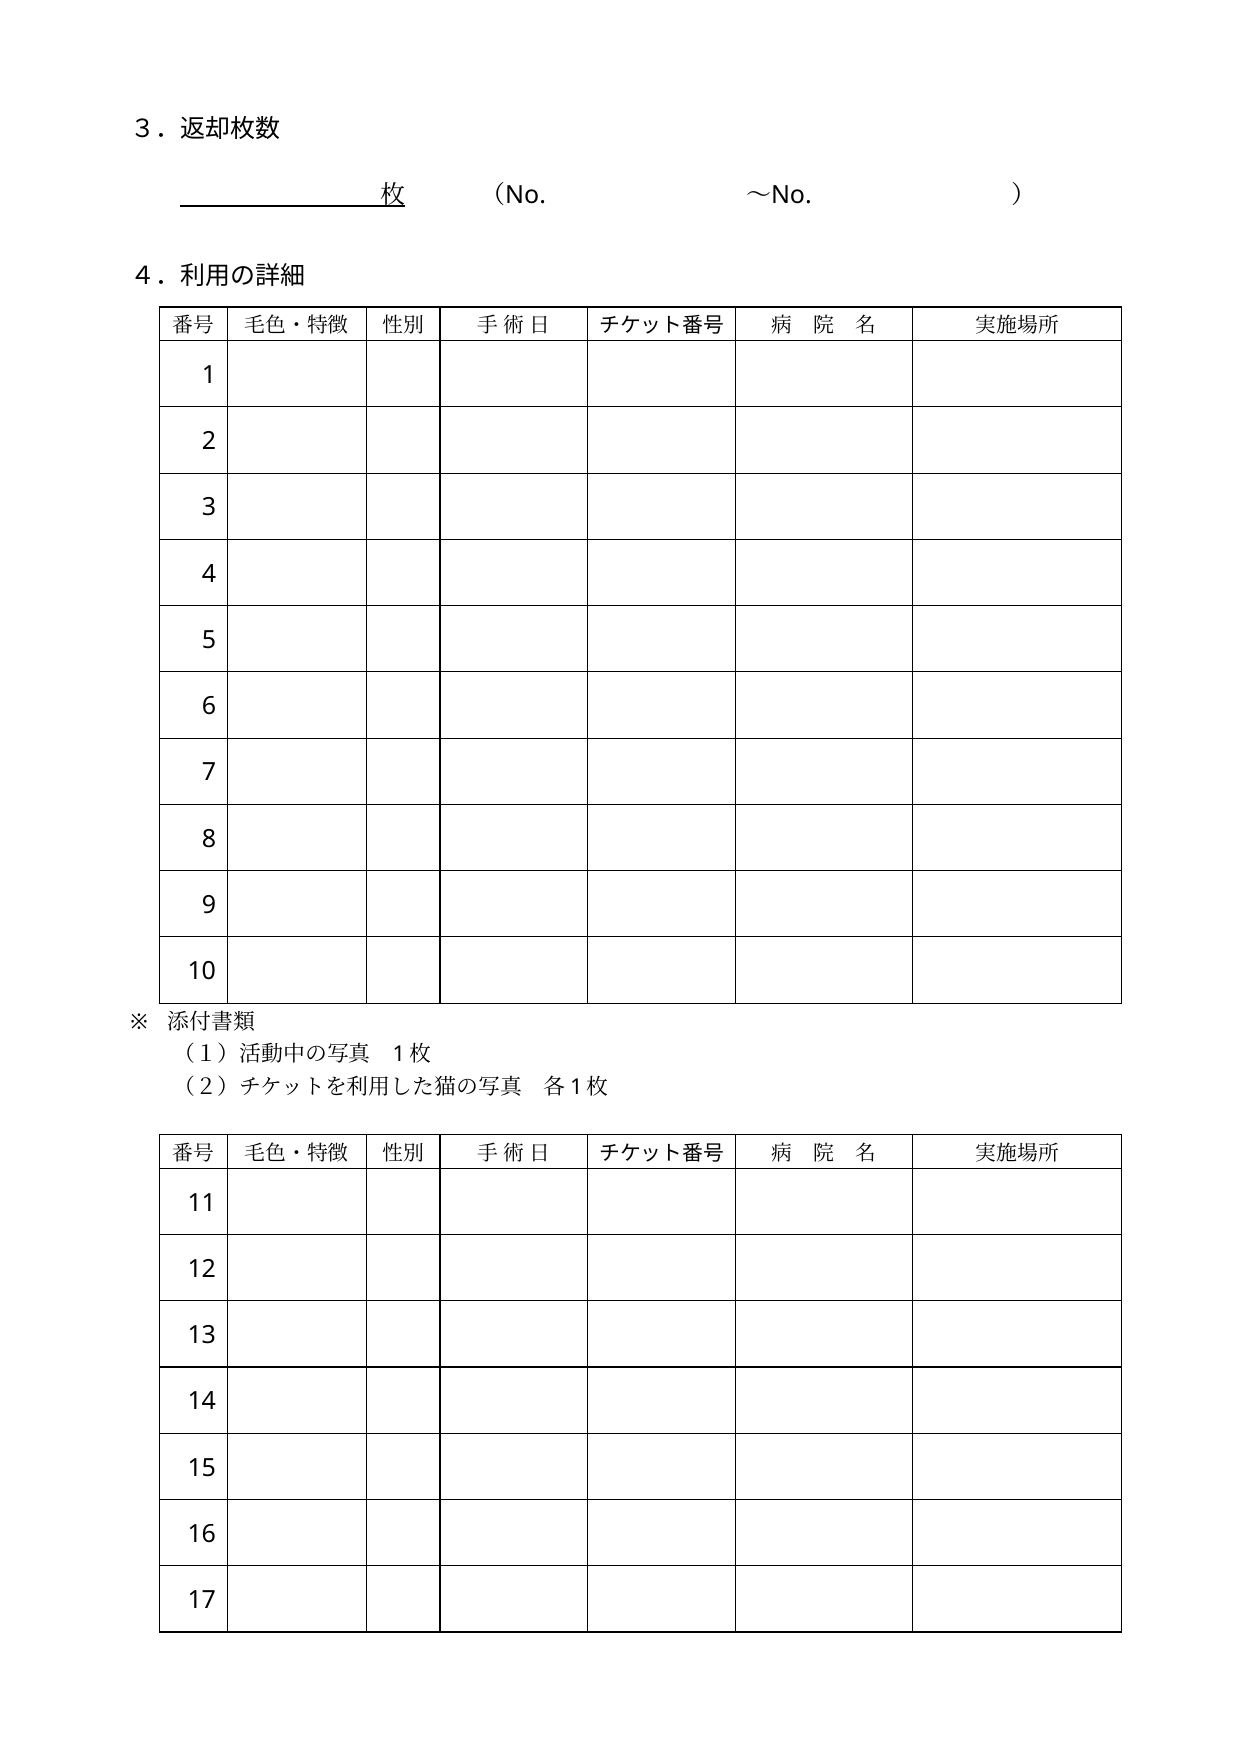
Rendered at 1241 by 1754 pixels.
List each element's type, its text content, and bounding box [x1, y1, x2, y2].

table_cell [736, 407, 912, 472]
table_cell [441, 540, 587, 605]
table_cell 8 [160, 805, 227, 870]
table_cell [588, 739, 735, 804]
table_cell [441, 606, 587, 671]
table_cell [588, 1368, 735, 1433]
table_cell [367, 1434, 439, 1499]
table_cell [588, 1301, 735, 1366]
table_cell [913, 606, 1121, 671]
table_cell [367, 540, 439, 605]
table_cell [367, 1301, 439, 1366]
table_cell [441, 1566, 587, 1631]
table_cell 7 [160, 739, 227, 804]
table_cell [736, 672, 912, 737]
table_cell [736, 1169, 912, 1234]
table_cell [736, 1500, 912, 1565]
table_cell [228, 1301, 366, 1366]
text ４．利用の詳細 [130, 241, 1110, 306]
table_cell [588, 1500, 735, 1565]
table_cell [736, 1434, 912, 1499]
table_cell [736, 739, 912, 804]
table_cell [736, 1235, 912, 1300]
table_cell [913, 474, 1121, 539]
table_cell [228, 1169, 366, 1234]
table_header 性別 [367, 1135, 439, 1168]
table_header 病 院 名 [736, 308, 912, 340]
table_cell [228, 805, 366, 870]
table_header 実施場所 [913, 308, 1121, 340]
table_cell [228, 1566, 366, 1631]
text （１）活動中の写真 1枚 [130, 1036, 1110, 1069]
table_cell 2 [160, 407, 227, 472]
table_header 番号 [160, 308, 227, 340]
table_header 毛色・特徴 [228, 308, 366, 340]
table_cell [367, 871, 439, 936]
table_cell 1 [160, 341, 227, 406]
table_header 手 術 日 [441, 1135, 587, 1168]
table_cell [736, 474, 912, 539]
table_cell [441, 1235, 587, 1300]
table_cell [367, 1500, 439, 1565]
table_cell [367, 1368, 439, 1433]
table_cell [228, 341, 366, 406]
table_header 実施場所 [913, 1135, 1121, 1168]
table_cell [913, 871, 1121, 936]
table_cell 12 [160, 1235, 227, 1300]
table_cell [228, 1500, 366, 1565]
table_cell [588, 407, 735, 472]
table_cell [367, 606, 439, 671]
table_cell [913, 1301, 1121, 1366]
table_cell [441, 871, 587, 936]
text ３．返却枚数 [130, 94, 1110, 160]
table_cell [228, 1368, 366, 1433]
table_cell [441, 937, 587, 1002]
table_cell [367, 1566, 439, 1631]
table_cell [588, 1434, 735, 1499]
table_cell 17 [160, 1566, 227, 1631]
table_cell [228, 1235, 366, 1300]
table_cell [441, 1169, 587, 1234]
table_cell [913, 1566, 1121, 1631]
table_cell 14 [160, 1368, 227, 1433]
table_cell [588, 474, 735, 539]
table_cell [441, 1368, 587, 1433]
table_cell [913, 1500, 1121, 1565]
table_cell [736, 1301, 912, 1366]
table_header 手 術 日 [441, 308, 587, 340]
table_cell [913, 1368, 1121, 1433]
table_cell 6 [160, 672, 227, 737]
table_cell [441, 739, 587, 804]
table_cell [228, 672, 366, 737]
table_cell [367, 672, 439, 737]
table_cell 3 [160, 474, 227, 539]
table_cell 10 [160, 937, 227, 1002]
table_cell [913, 739, 1121, 804]
table_cell [228, 474, 366, 539]
table_cell [441, 407, 587, 472]
table_cell 4 [160, 540, 227, 605]
list 添付書類 [130, 1003, 1110, 1036]
table_cell [441, 1301, 587, 1366]
table_cell [913, 805, 1121, 870]
table_cell [736, 1368, 912, 1433]
table_cell [736, 606, 912, 671]
table_cell [588, 341, 735, 406]
table_cell [913, 672, 1121, 737]
table_cell 16 [160, 1500, 227, 1565]
table_cell [367, 739, 439, 804]
table_cell [441, 672, 587, 737]
table_cell [736, 1566, 912, 1631]
table_cell 9 [160, 871, 227, 936]
table_cell [588, 540, 735, 605]
table_cell [441, 341, 587, 406]
table_cell 11 [160, 1169, 227, 1234]
table_cell [588, 1566, 735, 1631]
table_cell [588, 672, 735, 737]
table_header 番号 [160, 1135, 227, 1168]
table_cell [228, 1434, 366, 1499]
table_cell [913, 1434, 1121, 1499]
table_cell [441, 805, 587, 870]
table_cell [588, 1235, 735, 1300]
text （２）チケットを利用した猫の写真 各1枚 [130, 1069, 1110, 1101]
table_cell [913, 341, 1121, 406]
table_cell [228, 937, 366, 1002]
table_cell [441, 1434, 587, 1499]
table_cell 13 [160, 1301, 227, 1366]
table_cell [913, 937, 1121, 1002]
table_cell [913, 407, 1121, 472]
table_cell [588, 871, 735, 936]
table_cell 15 [160, 1434, 227, 1499]
table_cell [228, 739, 366, 804]
table_header 毛色・特徴 [228, 1135, 366, 1168]
table_header チケット番号 [588, 308, 735, 340]
table_cell [736, 937, 912, 1002]
text 枚 （No. ～No. ） [130, 160, 1110, 225]
table_header チケット番号 [588, 1135, 735, 1168]
table_cell 5 [160, 606, 227, 671]
table_cell [367, 407, 439, 472]
table_cell [367, 341, 439, 406]
table_cell [913, 1235, 1121, 1300]
table_cell [736, 540, 912, 605]
table_cell [228, 540, 366, 605]
table_cell [913, 540, 1121, 605]
table_header 病 院 名 [736, 1135, 912, 1168]
table_cell [913, 1169, 1121, 1234]
table_header 性別 [367, 308, 439, 340]
table_cell [441, 474, 587, 539]
table_cell [367, 937, 439, 1002]
table_cell [588, 1169, 735, 1234]
table_cell [228, 407, 366, 472]
table_cell [588, 606, 735, 671]
table_cell [367, 1235, 439, 1300]
table_cell [441, 1500, 587, 1565]
table_cell [736, 341, 912, 406]
table_cell [228, 871, 366, 936]
table_cell [588, 937, 735, 1002]
table_cell [736, 871, 912, 936]
table_cell [367, 805, 439, 870]
table_cell [228, 606, 366, 671]
table_cell [736, 805, 912, 870]
table_cell [588, 805, 735, 870]
table_cell [367, 474, 439, 539]
table_cell [367, 1169, 439, 1234]
